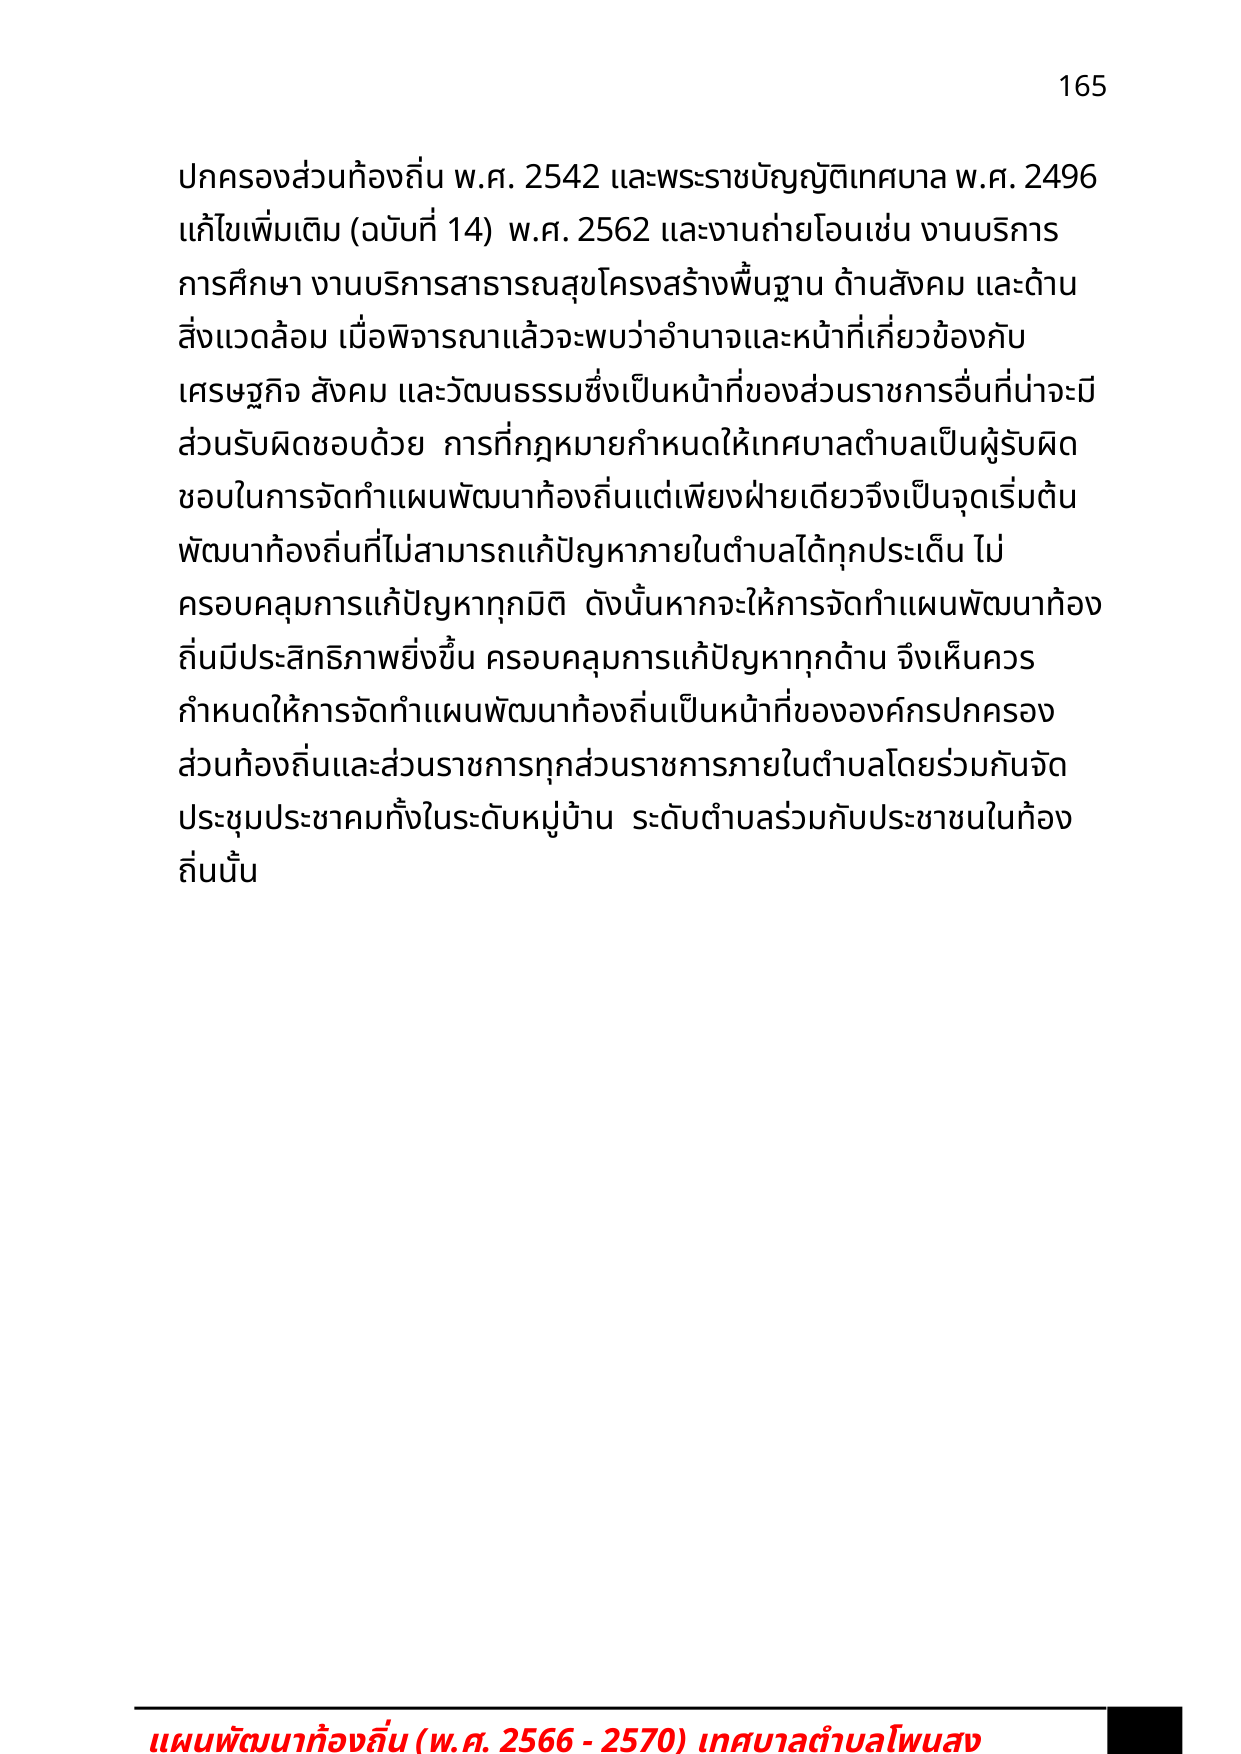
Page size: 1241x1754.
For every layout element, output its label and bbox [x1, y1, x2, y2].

text [177, 152, 1107, 898]
